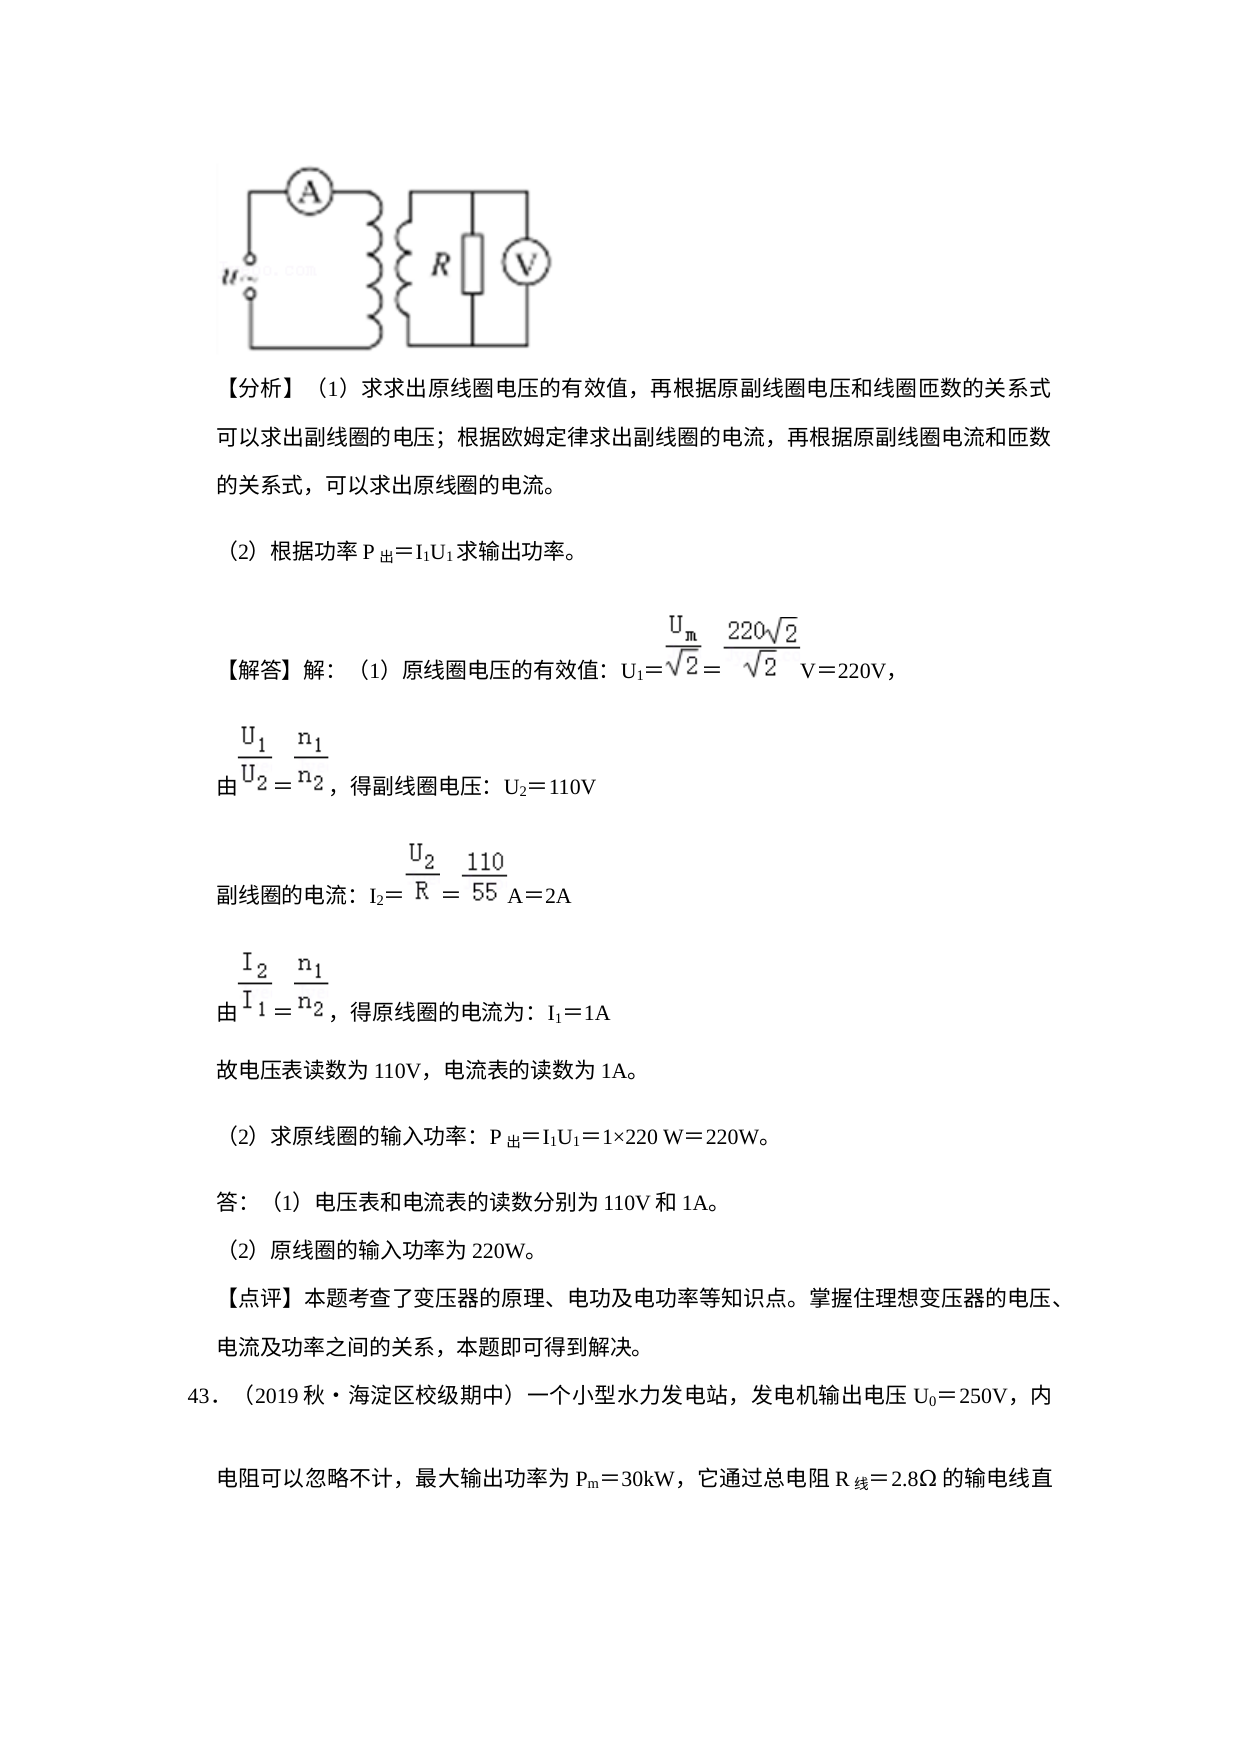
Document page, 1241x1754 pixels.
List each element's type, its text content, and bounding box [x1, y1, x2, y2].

text （2）根据功率P出＝I1U1求输出功率。 [216, 516, 1053, 581]
picture [723, 617, 800, 679]
text 【解答】解：（1）原线圈电压的有效值：U1＝＝V＝220V， [216, 599, 1053, 697]
text 由＝，得原线圈的电流为：I1＝1A [216, 939, 1053, 1037]
text 【分析】（1）求求出原线圈电压的有效值，再根据原副线圈电压和线圈匝数的关系式可以求出副线圈的电压；根据欧姆定律求出副线圈的电流，再根据原副线圈电流和匝数的关系式，可以求出原线圈的电流。 [216, 370, 1053, 500]
text 由＝，得副线圈电压：U2＝110V [216, 713, 1053, 810]
picture [405, 839, 440, 904]
picture [461, 848, 508, 904]
picture [237, 948, 273, 1021]
picture [216, 162, 557, 356]
picture [665, 611, 702, 679]
picture [294, 948, 329, 1021]
text （2）求原线圈的输入功率：P出＝I1U1＝1×220 W＝220W。 [216, 1101, 1053, 1166]
text 故电压表读数为110V，电流表的读数为1A。 [216, 1053, 1053, 1085]
picture [237, 722, 273, 795]
text 答：（1）电压表和电流表的读数分别为110V和1A。 [216, 1184, 1053, 1217]
picture [294, 722, 329, 795]
text 【点评】本题考查了变压器的原理、电功及电功率等知识点。掌握住理想变压器的电压、电流及功率之间的关系，本题即可得到解决。 [216, 1281, 1053, 1362]
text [187, 1378, 1053, 1508]
text 副线圈的电流：I2＝＝A＝2A [216, 826, 1053, 923]
text （2）原线圈的输入功率为220W。 [216, 1232, 1053, 1265]
